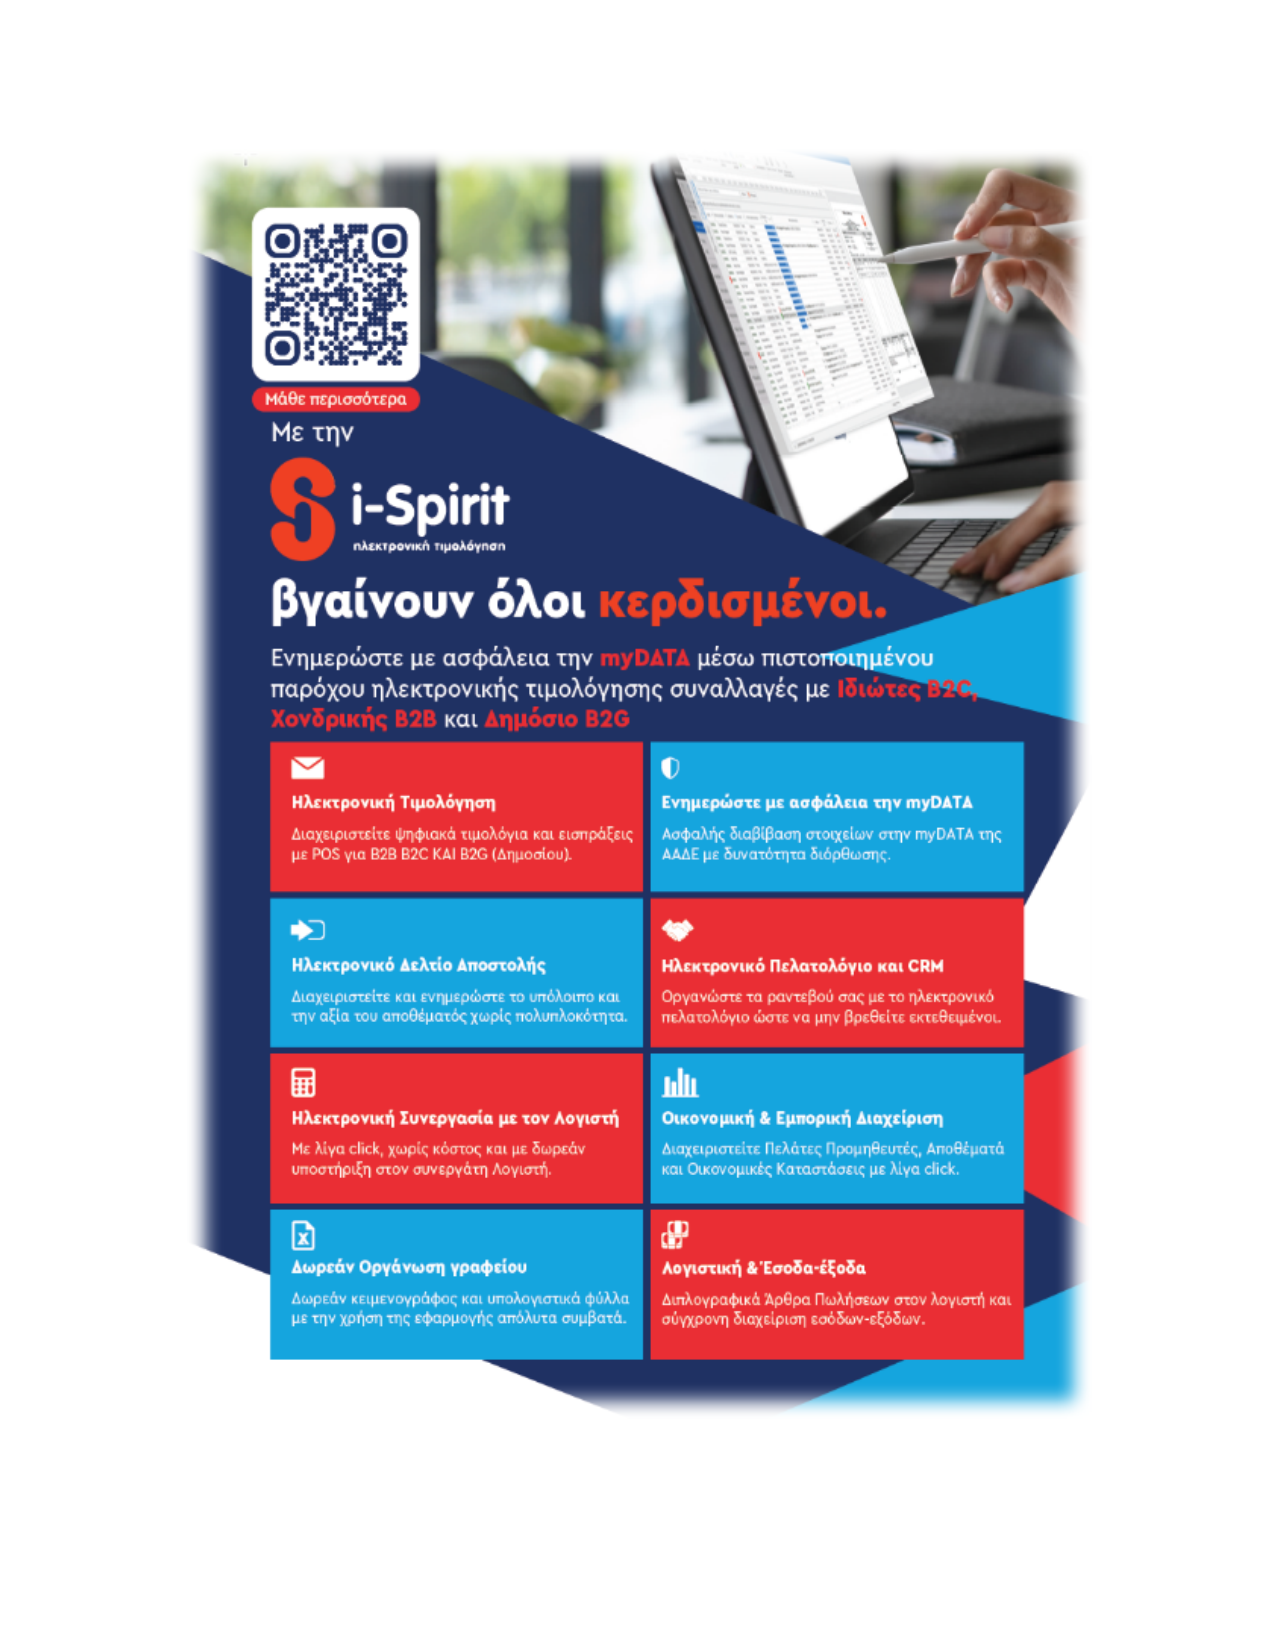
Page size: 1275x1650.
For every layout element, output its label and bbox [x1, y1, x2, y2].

picture [217, 179, 1062, 1389]
